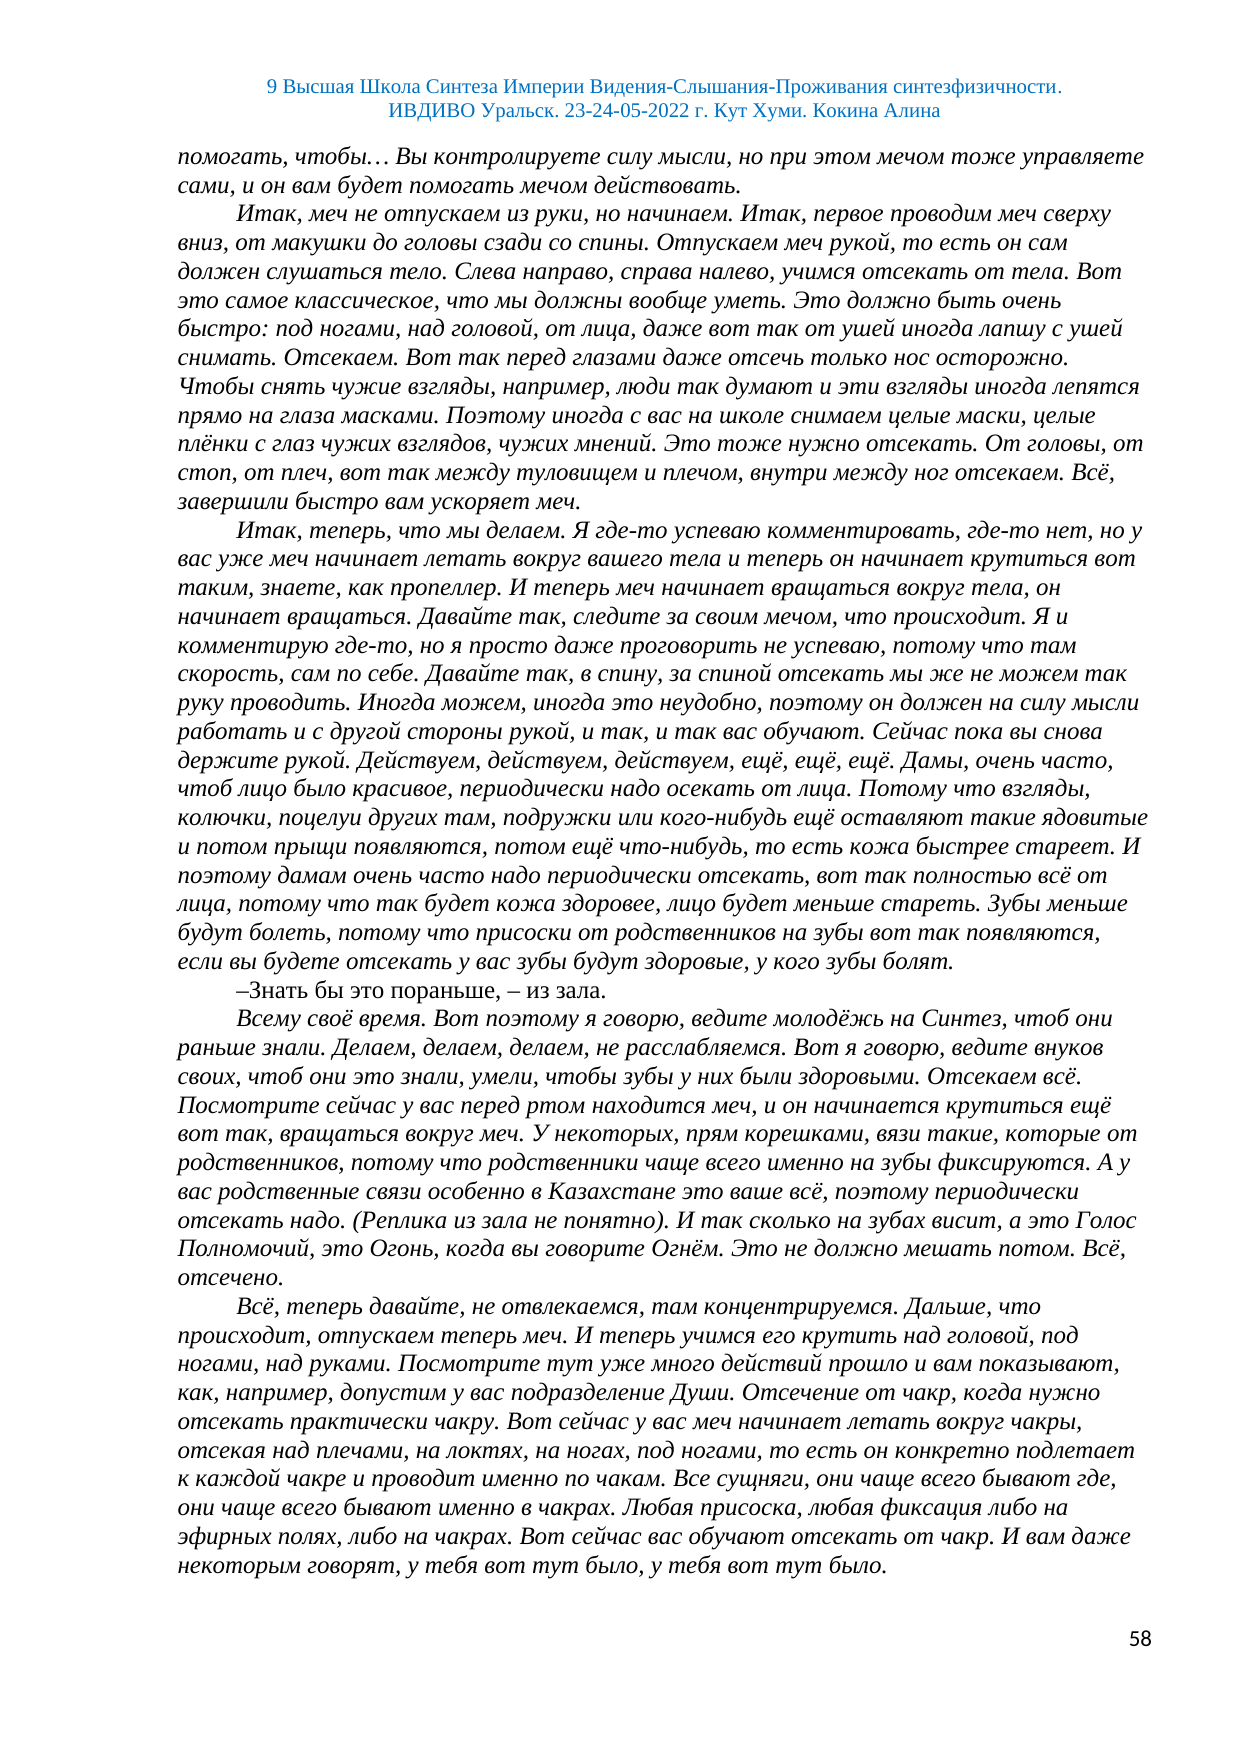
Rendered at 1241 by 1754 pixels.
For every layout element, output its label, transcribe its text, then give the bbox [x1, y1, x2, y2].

text Всё, теперь давайте, не отвлекаемся, там концентрируемся. Дальше, что происходит, отпускаем теперь меч. И теперь учимся его крутить над головой, под ногами, над руками. Посмотрите тут уже много действий прошло и вам показывают, как, например, допустим у вас подразделение Души. Отсечение от чакр, когда нужно отсекать практически чакру. Вот сейчас у вас меч начинает летать вокруг чакры, отсекая над плечами, на локтях, на ногах, под ногами, то есть он конкретно подлетает к каждой чакре и проводит именно по чакам. Все сущняги, они чаще всего бывают где, они чаще всего бывают именно в чакрах. Любая присоска, любая фиксация либо на эфирных полях, либо на чакрах. Вот сейчас вас обучают отсекать от чакр. И вам даже некоторым говорят, у тебя вот тут было, у тебя вот тут было. [177, 1291, 1152, 1578]
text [177, 141, 1152, 198]
text Итак, меч не отпускаем из руки, но начинаем. Итак, первое проводим меч сверху вниз, от макушки до головы сзади со спины. Отпускаем меч рукой, то есть он сам должен слушаться тело. Слева направо, справа налево, учимся отсекать от тела. Вот это самое классическое, что мы должны вообще уметь. Это должно быть очень быстро: под ногами, над головой, от лица, даже вот так от ушей иногда лапшу с ушей снимать. Отсекаем. Вот так перед глазами даже отсечь только нос осторожно. Чтобы снять чужие взгляды, например, люди так думают и эти взгляды иногда лепятся прямо на глаза масками. Поэтому иногда с вас на школе снимаем целые маски, целые плёнки с глаз чужих взглядов, чужих мнений. Это тоже нужно отсекать. От головы, от стоп, от плеч, вот так между туловищем и плечом, внутри между ног отсекаем. Всё, завершили быстро вам ускоряет меч. [177, 198, 1152, 515]
text Итак, теперь, что мы делаем. Я где-то успеваю комментировать, где-то нет, но у вас уже меч начинает летать вокруг вашего тела и теперь он начинает крутиться вот таким, знаете, как пропеллер. И теперь меч начинает вращаться вокруг тела, он начинает вращаться. Давайте так, следите за своим мечом, что происходит. Я и комментирую где-то, но я просто даже проговорить не успеваю, потому что там скорость, сам по себе. Давайте так, в спину, за спиной отсекать мы же не можем так руку проводить. Иногда можем, иногда это неудобно, поэтому он должен на силу мысли работать и с другой стороны рукой, и так, и так вас обучают. Сейчас пока вы снова держите рукой. Действуем, действуем, действуем, ещё, ещё, ещё. Дамы, очень часто, чтоб лицо было красивое, периодически надо осекать от лица. Потому что взгляды, колючки, поцелуи других там, подружки или кого-нибудь ещё оставляют такие ядовитые и потом прыщи появляются, потом ещё что-нибудь, то есть кожа быстрее стареет. И поэтому дамам очень часто надо периодически отсекать, вот так полностью всё от лица, потому что так будет кожа здоровее, лицо будет меньше стареть. Зубы меньше будут болеть, потому что присоски от родственников на зубы вот так появляются, если вы будете отсекать у вас зубы будут здоровые, у кого зубы болят. [177, 515, 1152, 975]
text –Знать бы это пораньше, – из зала. [177, 975, 1152, 1003]
text Всему своё время. Вот поэтому я говорю, ведите молодёжь на Синтез, чтоб они раньше знали. Делаем, делаем, делаем, не расслабляемся. Вот я говорю, ведите внуков своих, чтоб они это знали, умели, чтобы зубы у них были здоровыми. Отсекаем всё. Посмотрите сейчас у вас перед ртом находится меч, и он начинается крутиться ещё вот так, вращаться вокруг меч. У некоторых, прям корешками, вязи такие, которые от родственников, потому что родственники чаще всего именно на зубы фиксируются. А у вас родственные связи особенно в Казахстане это ваше всё, поэтому периодически отсекать надо. (Реплика из зала не понятно). И так сколько на зубах висит, а это Голос Полномочий, это Огонь, когда вы говорите Огнём. Это не должно мешать потом. Всё, отсечено. [177, 1003, 1152, 1291]
